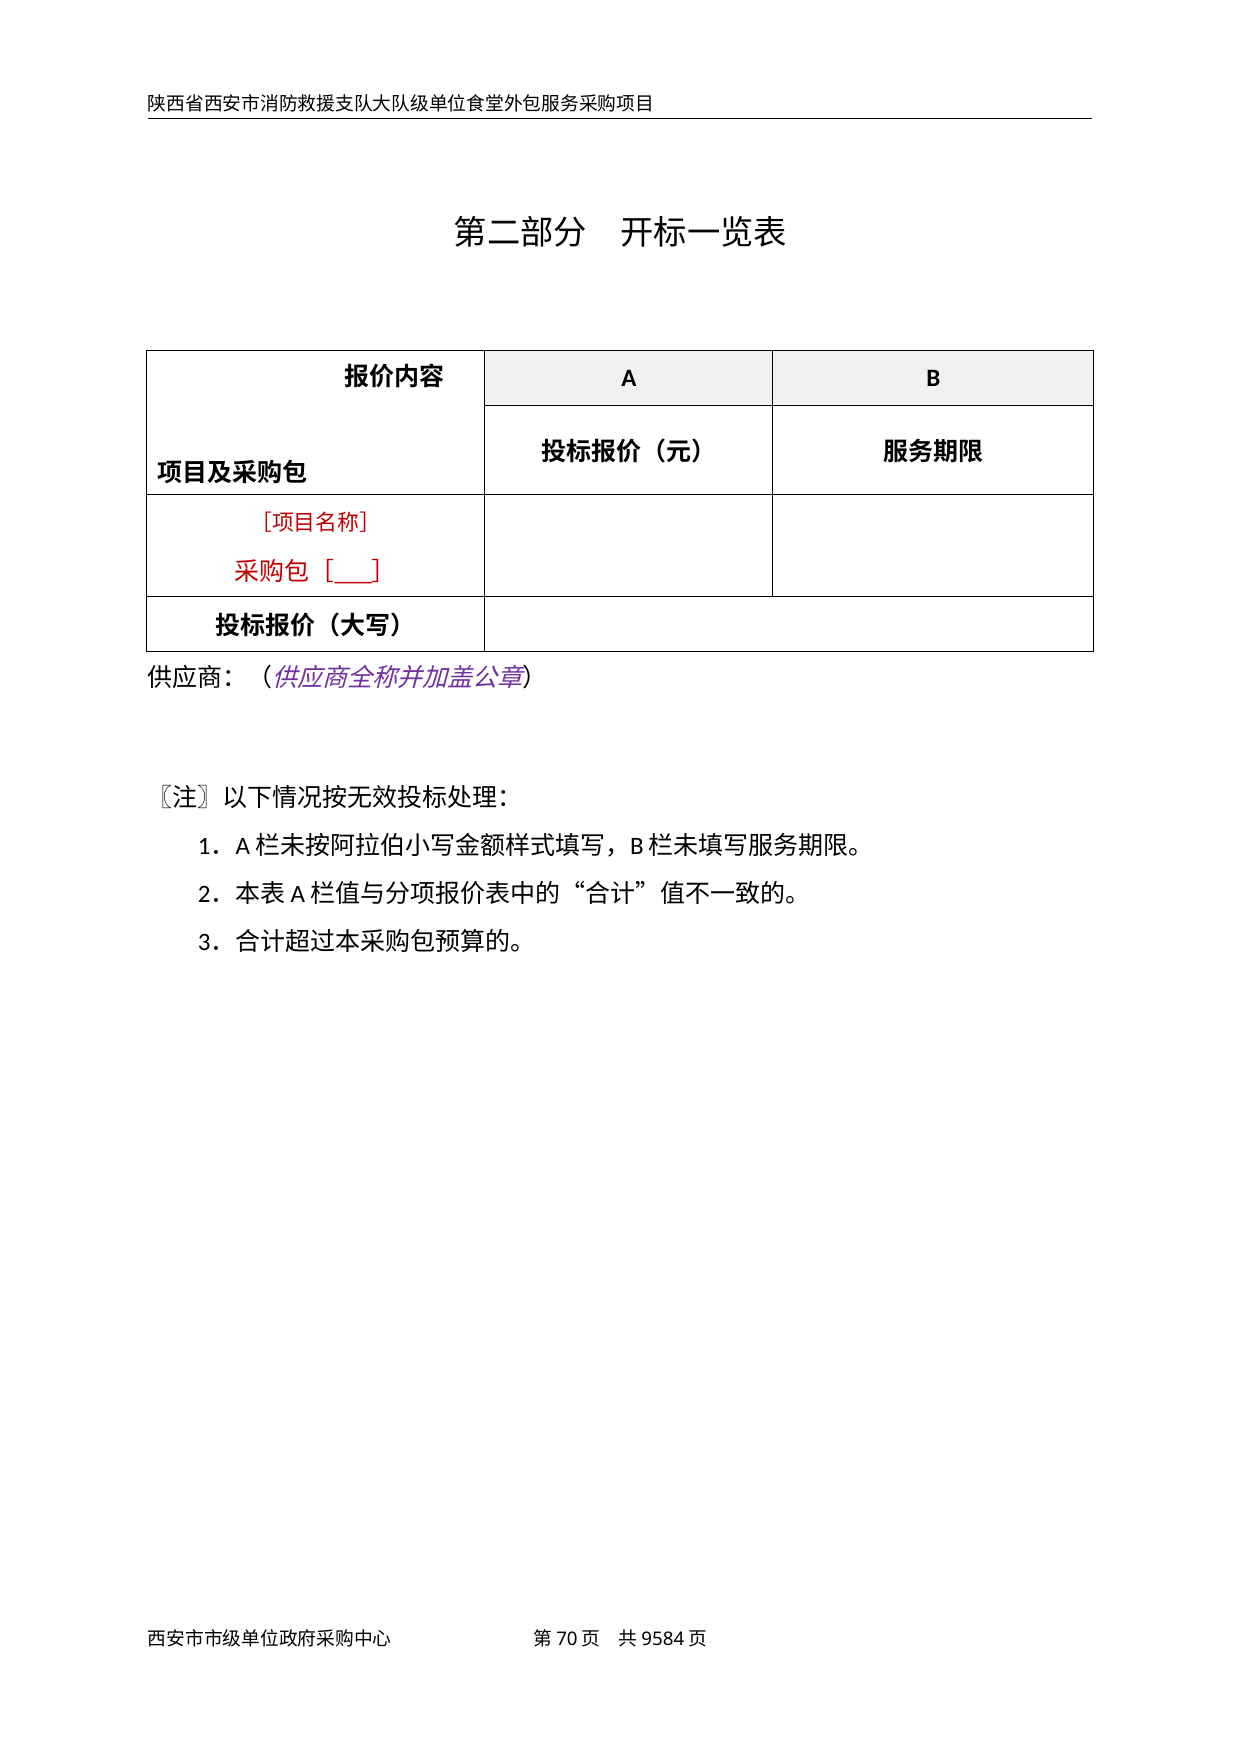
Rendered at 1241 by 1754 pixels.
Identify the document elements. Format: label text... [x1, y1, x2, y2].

text 2．本表A栏值与分项报价表中的“合计”值不一致的。 [148, 867, 1092, 915]
table_cell 投标报价（元） [485, 406, 772, 494]
table_cell [485, 495, 772, 596]
text 第二部分 开标一览表 [148, 182, 1092, 278]
text 3．合计超过本采购包预算的。 [148, 915, 1092, 963]
text 1．A栏未按阿拉伯小写金额样式填写，B栏未填写服务期限。 [148, 819, 1092, 867]
table_cell 服务期限 [773, 406, 1093, 494]
table_header A [485, 351, 772, 404]
table_cell [485, 597, 1093, 651]
table_cell 投标报价（大写） [147, 597, 484, 651]
table_cell [773, 495, 1093, 596]
table_cell ［项目名称］ 采购包［___］ [147, 495, 484, 596]
table_header 报价内容 项目及采购包 [147, 351, 484, 494]
text 〖注〗以下情况按无效投标处理： [148, 771, 1092, 819]
table_header B [773, 351, 1093, 404]
text 供应商：（供应商全称并加盖公章） [148, 652, 1092, 699]
